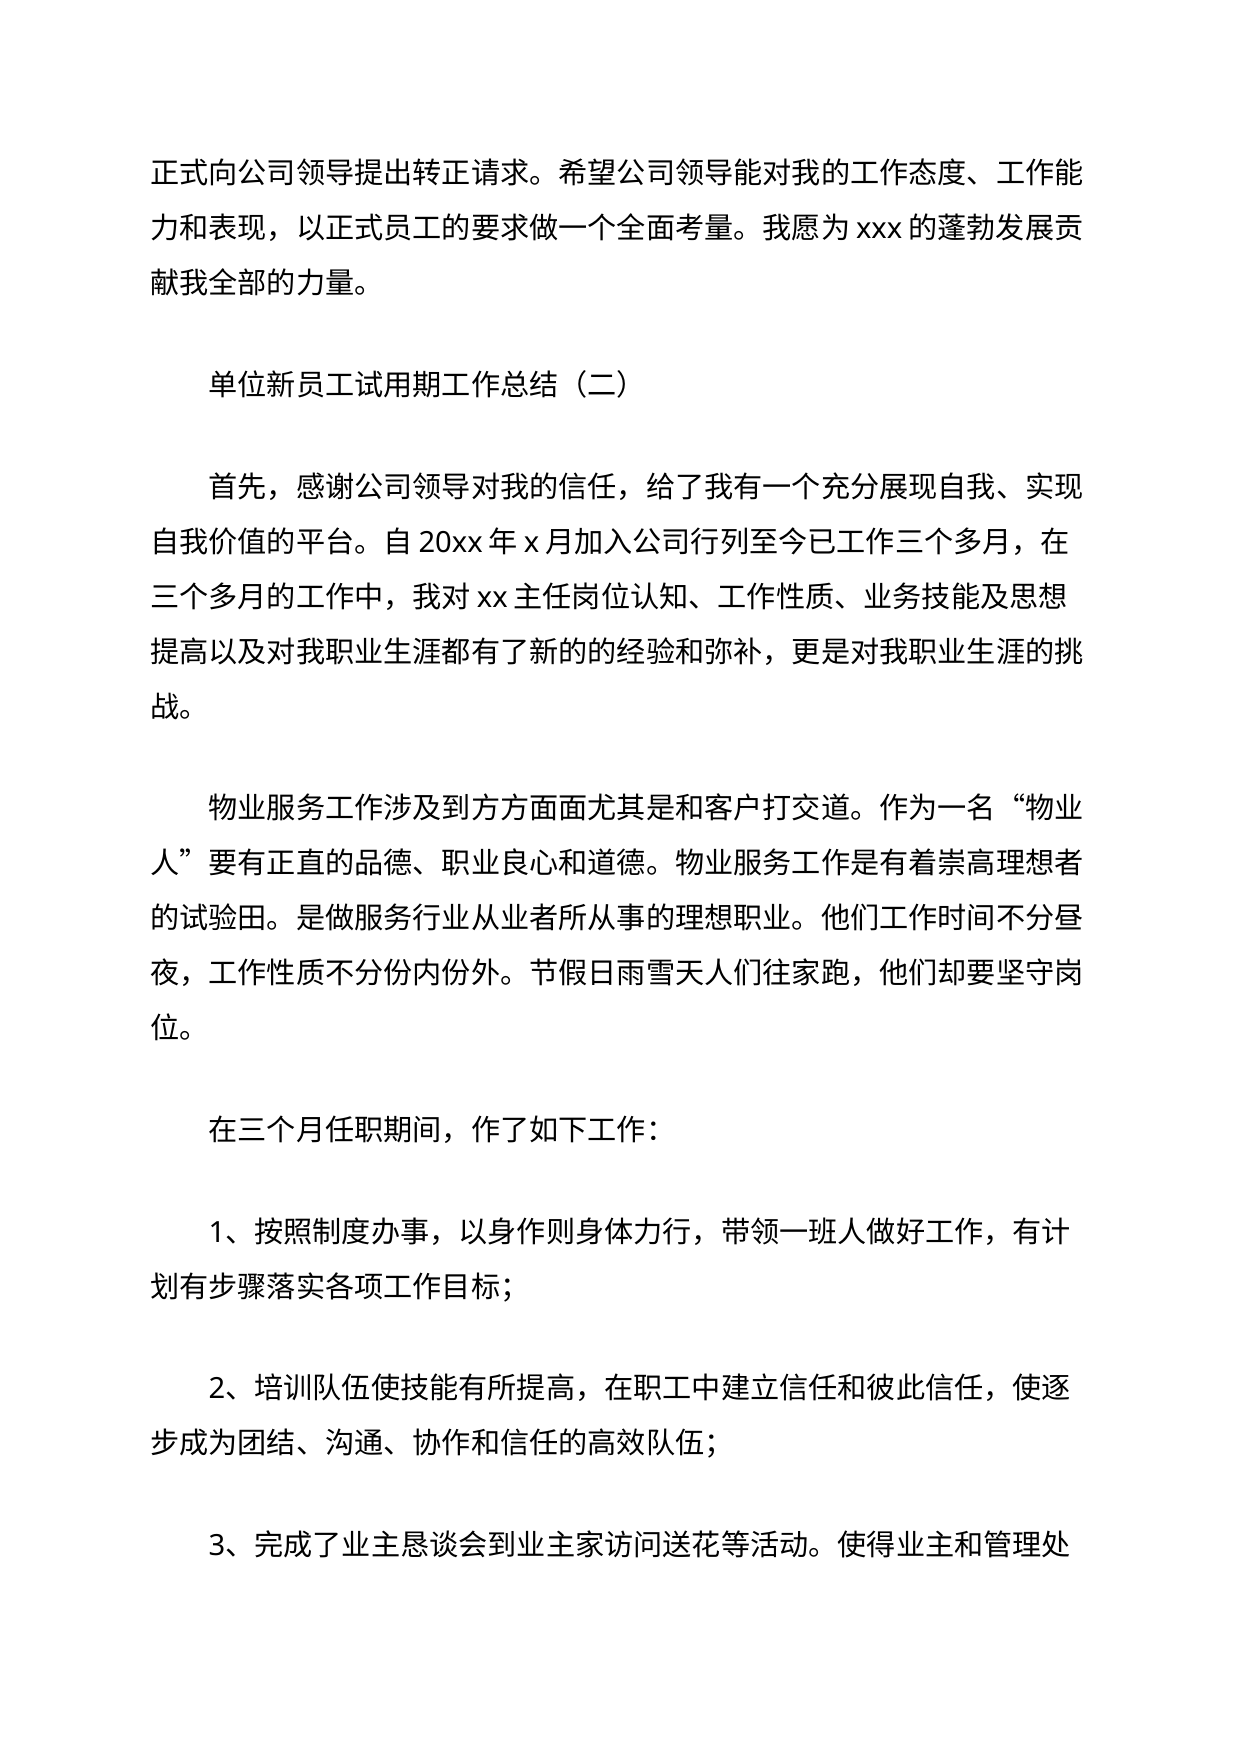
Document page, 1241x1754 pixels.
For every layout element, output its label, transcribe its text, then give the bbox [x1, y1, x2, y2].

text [150, 150, 1090, 302]
text 在三个月任职期间，作了如下工作： [150, 1106, 1090, 1149]
text 2、培训队伍使技能有所提高，在职工中建立信任和彼此信任，使逐步成为团结、沟通、协作和信任的高效队伍； [150, 1365, 1090, 1462]
text 单位新员工试用期工作总结（二） [150, 362, 1090, 404]
text 首先，感谢公司领导对我的信任，给了我有一个充分展现自我、实现自我价值的平台。自20xx年x月加入公司行列至今已工作三个多月，在三个多月的工作中，我对xx主任岗位认知、工作性质、业务技能及思想提高以及对我职业生涯都有了新的的经验和弥补，更是对我职业生涯的挑战。 [150, 463, 1090, 726]
text 物业服务工作涉及到方方面面尤其是和客户打交道。作为一名“物业人”要有正直的品德、职业良心和道德。物业服务工作是有着崇高理想者的试验田。是做服务行业从业者所从事的理想职业。他们工作时间不分昼夜，工作性质不分份内份外。节假日雨雪天人们往家跑，他们却要坚守岗位。 [150, 785, 1090, 1047]
text 1、按照制度办事，以身作则身体力行，带领一班人做好工作，有计划有步骤落实各项工作目标； [150, 1208, 1090, 1305]
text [150, 1522, 1090, 1564]
